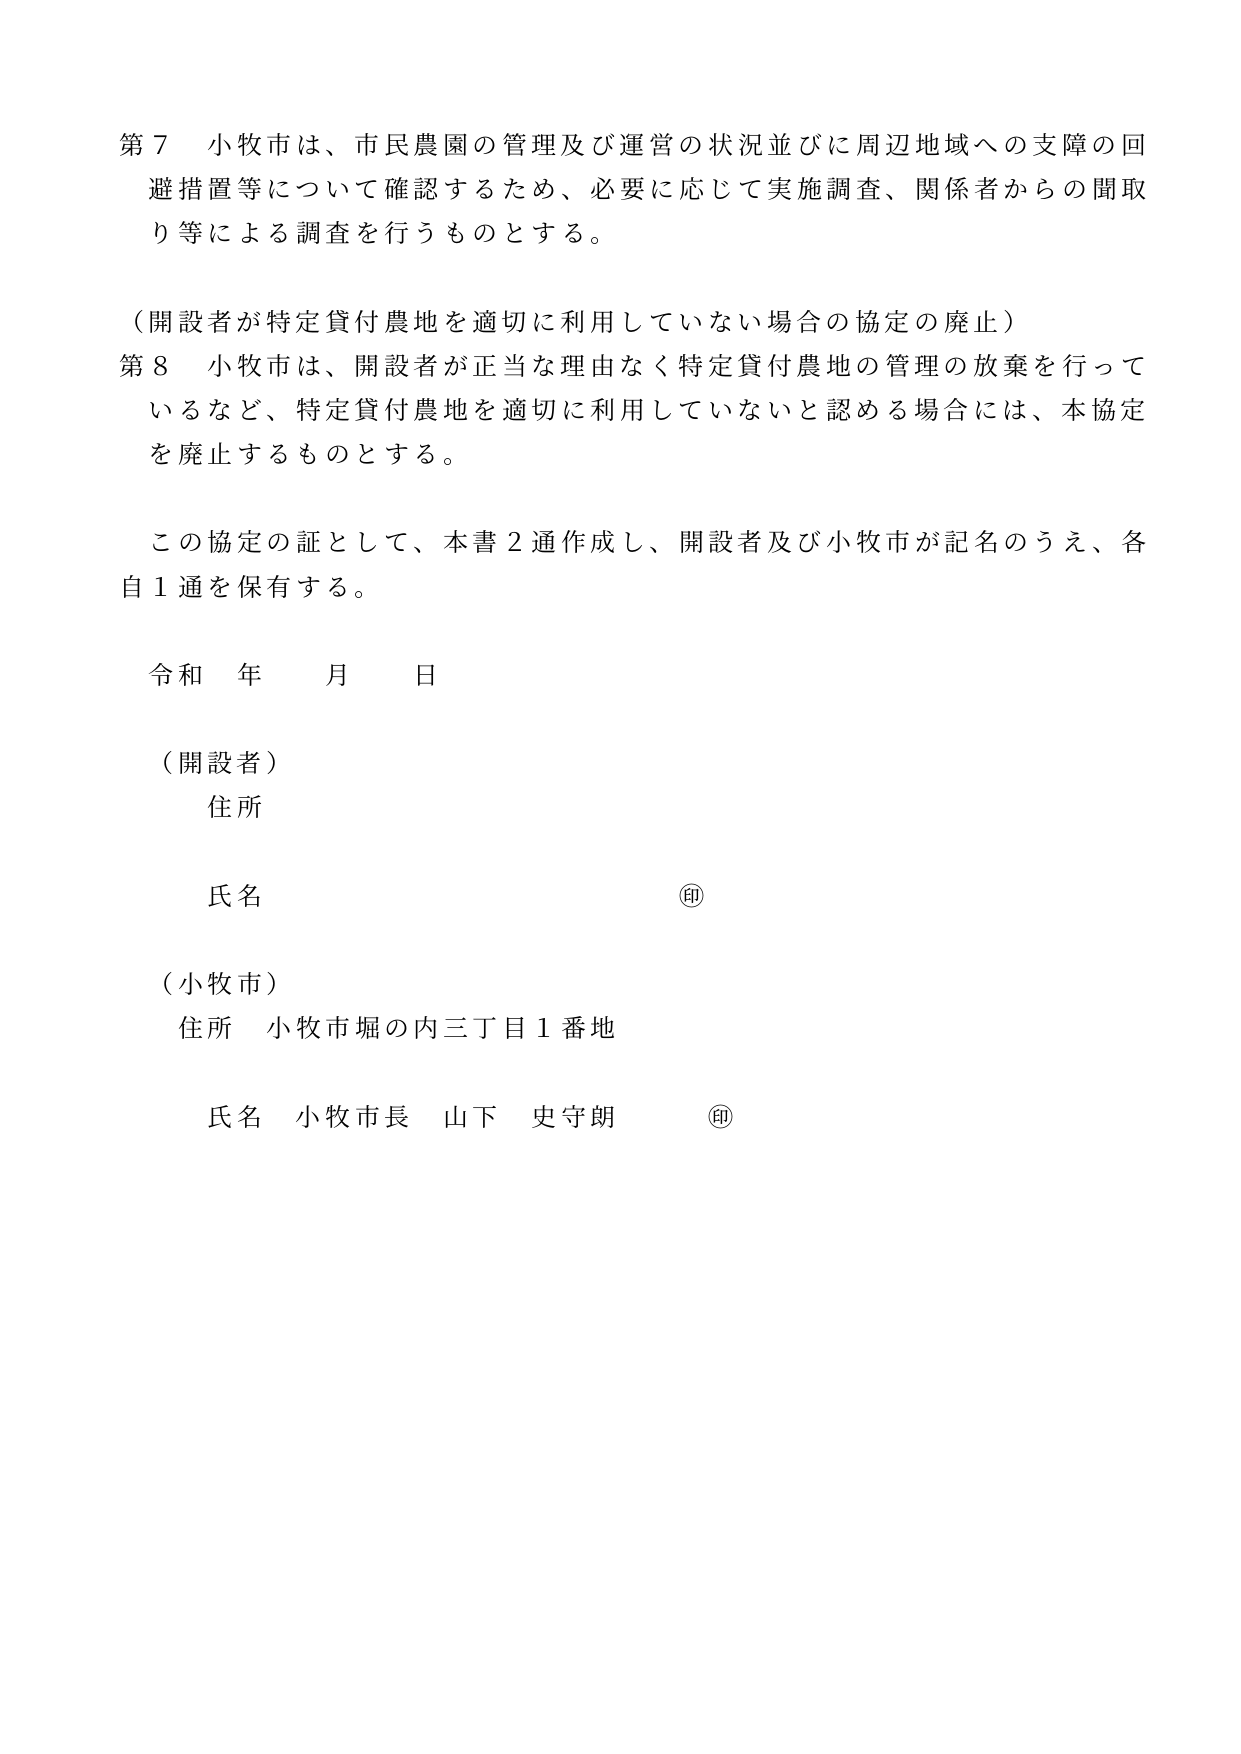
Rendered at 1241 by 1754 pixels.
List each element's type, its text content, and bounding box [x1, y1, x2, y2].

text 住所 [119, 784, 1151, 828]
text 令和 年 月 日 [119, 652, 1151, 696]
text 氏名 小牧市長 山下 史守朗 ㊞ [119, 1093, 1151, 1137]
text 第８ 小牧市は、開設者が正当な理由なく特定貸付農地の管理の放棄を行っているなど、特定貸付農地を適切に利用していないと認める場合には、本協定を廃止するものとする。 [119, 342, 1151, 475]
text （小牧市） [119, 961, 1151, 1005]
text （開設者が特定貸付農地を適切に利用していない場合の協定の廃止） [119, 298, 1151, 342]
text 住所 小牧市堀の内三丁目１番地 [119, 1005, 1151, 1049]
text この協定の証として、本書２通作成し、開設者及び小牧市が記名のうえ、各自１通を保有する。 [119, 519, 1151, 607]
text 第７ 小牧市は、市民農園の管理及び運営の状況並びに周辺地域への支障の回避措置等について確認するため、必要に応じて実施調査、関係者からの聞取り等による調査を行うものとする。 [119, 122, 1151, 254]
text （開設者） [119, 740, 1151, 784]
text 氏名 ㊞ [119, 872, 1151, 917]
